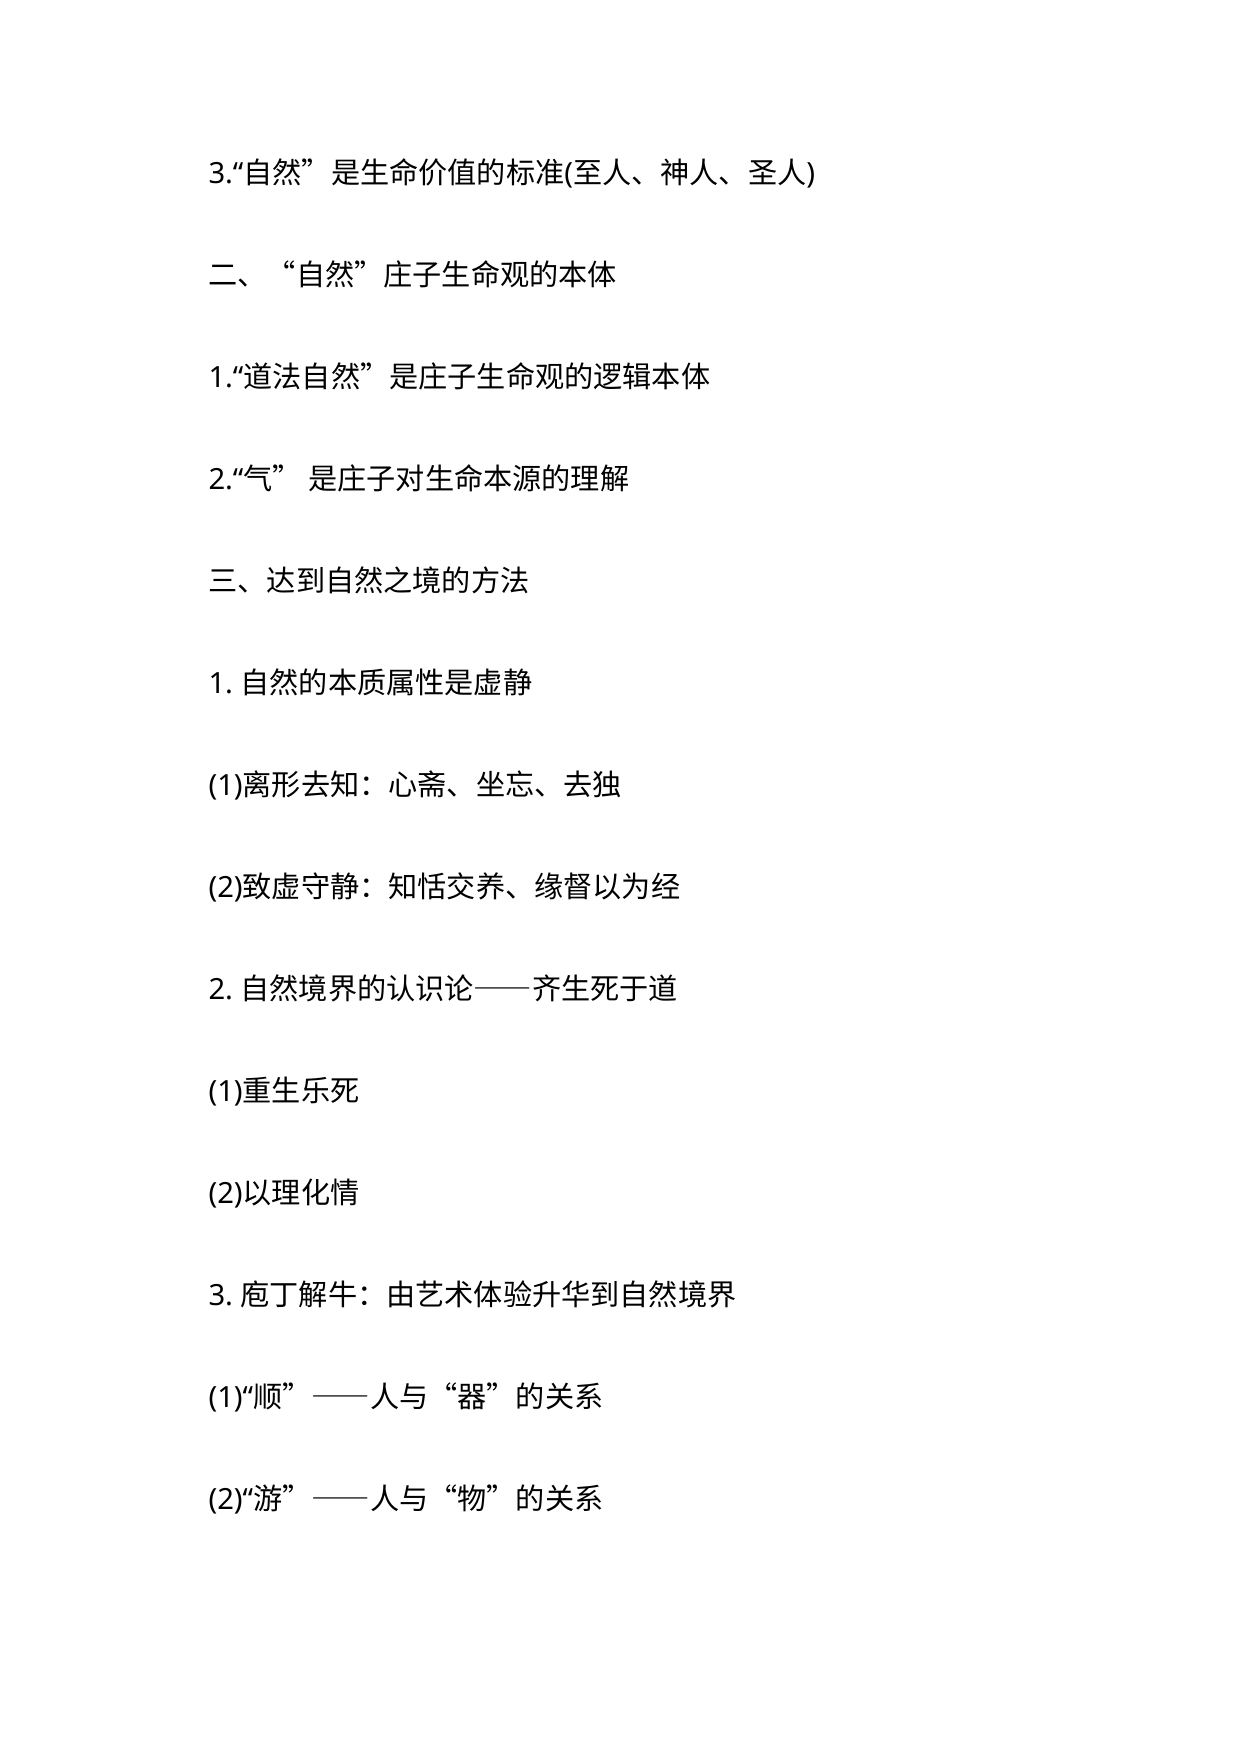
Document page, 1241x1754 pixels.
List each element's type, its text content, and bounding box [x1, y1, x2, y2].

text (1)“顺”——人与“器”的关系 [150, 1373, 1090, 1416]
text (2)“游”——人与“物”的关系 [150, 1475, 1090, 1518]
text 三、达到自然之境的方法 [150, 558, 1090, 600]
text (1)离形去知：心斋、坐忘、去独 [150, 761, 1090, 804]
text (1)重生乐死 [150, 1067, 1090, 1110]
text 3.“自然”是生命价值的标准(至人、神人、圣人) [150, 150, 1090, 192]
text 2. 自然境界的认识论——齐生死于道 [150, 965, 1090, 1008]
text (2)以理化情 [150, 1169, 1090, 1212]
text 二、“自然”庄子生命观的本体 [150, 252, 1090, 294]
text 1. 自然的本质属性是虚静 [150, 659, 1090, 702]
text 2.“气” 是庄子对生命本源的理解 [150, 456, 1090, 498]
text (2)致虚守静：知恬交养、缘督以为经 [150, 863, 1090, 906]
text 1.“道法自然”是庄子生命观的逻辑本体 [150, 354, 1090, 396]
text 3. 庖丁解牛：由艺术体验升华到自然境界 [150, 1271, 1090, 1314]
